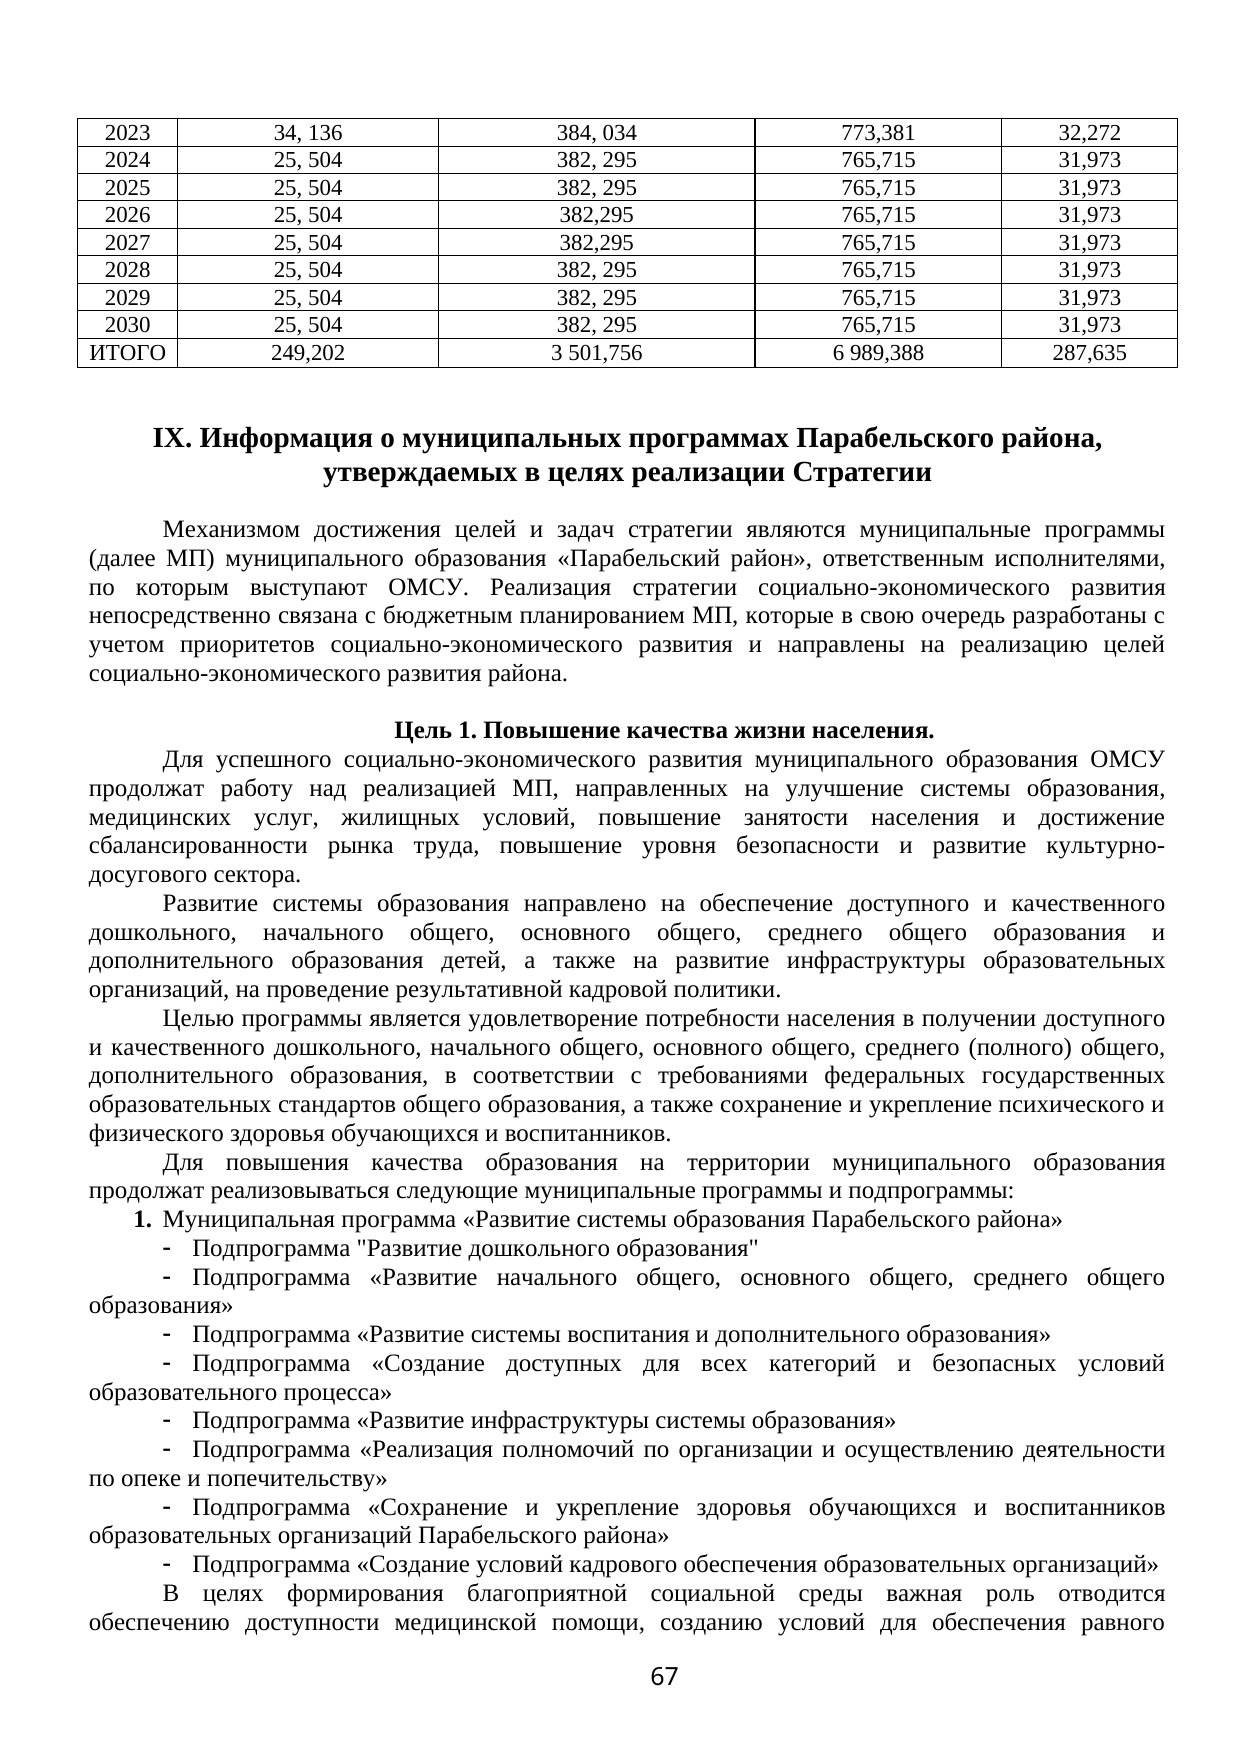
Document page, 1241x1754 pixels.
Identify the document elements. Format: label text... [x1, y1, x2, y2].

table_cell 25, 504 [178, 174, 438, 200]
table_cell 31,973 [1002, 201, 1177, 228]
table_cell 32,272 [1002, 119, 1177, 146]
table_cell 25, 504 [178, 229, 438, 255]
table_cell 25, 504 [178, 311, 438, 338]
list Подпрограмма «Развитие начального общего, основного общего, среднего общего образования» [89, 1262, 1166, 1319]
table_cell 382,295 [439, 201, 754, 228]
table_cell 25, 504 [178, 256, 438, 282]
table_cell 765,715 [756, 147, 1001, 173]
text Цель 1. Повышение качества жизни населения. [89, 715, 1166, 744]
table_cell 31,973 [1002, 284, 1177, 310]
list Подпрограмма "Развитие дошкольного образования" [89, 1233, 1166, 1262]
table_cell 34, 136 [178, 119, 438, 146]
table_cell 2028 [78, 256, 177, 282]
list Подпрограмма «Создание условий кадрового обеспечения образовательных организаций» [89, 1549, 1166, 1578]
list Муниципальная программа «Развитие системы образования Парабельского района» [89, 1204, 1166, 1233]
table_cell 2027 [78, 229, 177, 255]
table_cell 31,973 [1002, 229, 1177, 255]
table_cell 3 501,756 [439, 339, 754, 367]
table_cell 2026 [78, 201, 177, 228]
table_cell 382, 295 [439, 147, 754, 173]
table_cell 287,635 [1002, 339, 1177, 367]
text Для успешного социально-экономического развития муниципального образования ОМСУ продолжат работу над реализацией МП, направленных на улучшение системы образования, медицинских услуг, жилищных условий, повышение занятости населения и достижение сбалансированности рынка труда, повышение уровня безопасности и развитие культурно-досугового сектора. [89, 744, 1166, 888]
table_cell 765,715 [756, 174, 1001, 200]
table_cell 765,715 [756, 284, 1001, 310]
table_cell 6 989,388 [756, 339, 1001, 367]
table_cell ИТОГО [78, 339, 177, 367]
table_cell 25, 504 [178, 147, 438, 173]
list Подпрограмма «Развитие системы воспитания и дополнительного образования» [89, 1319, 1166, 1348]
table_cell 382, 295 [439, 256, 754, 282]
table_cell 382,295 [439, 229, 754, 255]
table_cell 25, 504 [178, 201, 438, 228]
table_cell 765,715 [756, 311, 1001, 338]
table_cell 765,715 [756, 229, 1001, 255]
table_cell 25, 504 [178, 284, 438, 310]
table_cell 31,973 [1002, 256, 1177, 282]
table_cell 31,973 [1002, 147, 1177, 173]
table_cell 2030 [78, 311, 177, 338]
text Механизмом достижения целей и задач стратегии являются муниципальные программы (далее МП) муниципального образования «Парабельский район», ответственным исполнителями, по которым выступают ОМСУ. Реализация стратегии социально-экономического развития непосредственно связана с бюджетным планированием МП, которые в свою очередь разработаны с учетом приоритетов социально-экономического развития и направлены на реализацию целей социально-экономического развития района. [89, 514, 1166, 687]
table_cell 382, 295 [439, 311, 754, 338]
table_cell 2023 [78, 119, 177, 146]
text Целью программы является удовлетворение потребности населения в получении доступного и качественного дошкольного, начального общего, основного общего, среднего (полного) общего, дополнительного образования, в соответствии с требованиями федеральных государственных образовательных стандартов общего образования, а также сохранение и укрепление психического и физического здоровья обучающихся и воспитанников. [89, 1003, 1166, 1147]
text Развитие системы образования направлено на обеспечение доступного и качественного дошкольного, начального общего, основного общего, среднего общего образования и дополнительного образования детей, а также на развитие инфраструктуры образовательных организаций, на проведение результативной кадровой политики. [89, 888, 1166, 1003]
table_cell 773,381 [756, 119, 1001, 146]
table_cell 2024 [78, 147, 177, 173]
list Подпрограмма «Развитие инфраструктуры системы образования» [89, 1405, 1166, 1434]
subtitle IX. Информация о муниципальных программах Парабельского района, утверждаемых в целях реализации Стратегии [89, 421, 1166, 488]
table_cell 31,973 [1002, 174, 1177, 200]
table_cell 382, 295 [439, 284, 754, 310]
table_cell 382, 295 [439, 174, 754, 200]
table_cell 2029 [78, 284, 177, 310]
list Подпрограмма «Реализация полномочий по организации и осуществлению деятельности по опеке и попечительству» [89, 1434, 1166, 1492]
table_cell 765,715 [756, 256, 1001, 282]
list Подпрограмма «Сохранение и укрепление здоровья обучающихся и воспитанников образовательных организаций Парабельского района» [89, 1492, 1166, 1549]
table_cell 765,715 [756, 201, 1001, 228]
table_cell 2025 [78, 174, 177, 200]
list Подпрограмма «Создание доступных для всех категорий и безопасных условий образовательного процесса» [89, 1348, 1166, 1405]
text Для повышения качества образования на территории муниципального образования продолжат реализовываться следующие муниципальные программы и подпрограммы: [89, 1147, 1166, 1204]
table_cell 249,202 [178, 339, 438, 367]
table_cell 31,973 [1002, 311, 1177, 338]
table_cell 384, 034 [439, 119, 754, 146]
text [89, 1578, 1166, 1635]
